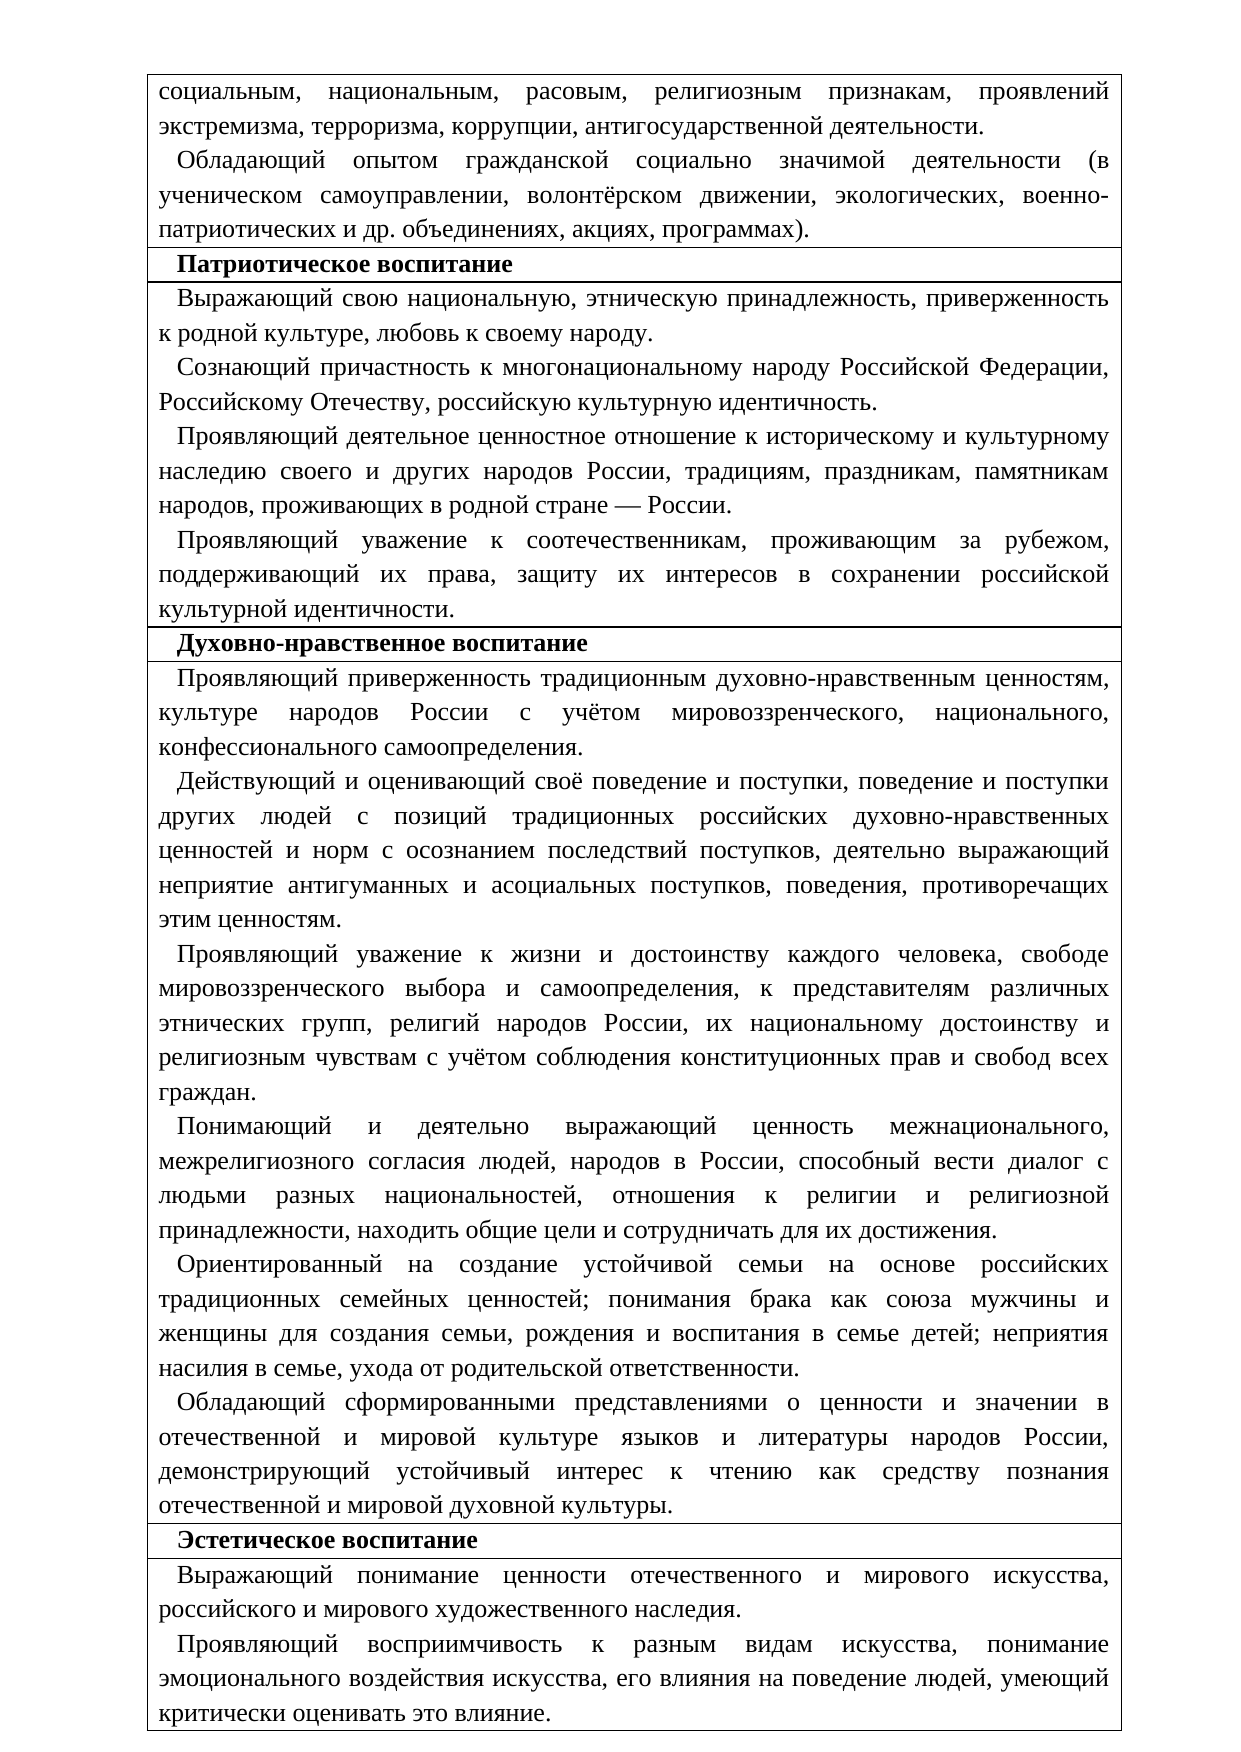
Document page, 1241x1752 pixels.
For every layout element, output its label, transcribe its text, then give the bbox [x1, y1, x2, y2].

table_cell Эстетическое воспитание [148, 1524, 1121, 1558]
table_cell Проявляющий приверженность традиционным духовно-нравственным ценностям, культуре народов России с учётом мировоззренческого, национального, конфессионального самоопределения. Действующий и оценивающий своё поведение и поступки, поведение и поступки других людей с позиций традиционных российских духовно-нравственных ценностей и норм с осознанием последствий поступков, деятельно выражающий неприятие антигуманных и асоциальных поступков, поведения, противоречащих этим ценностям. Проявляющий уважение к жизни и достоинству каждого человека, свободе мировоззренческого выбора и самоопределения, к представителям различных этнических групп, религий народов России, их национальному достоинству и религиозным чувствам с учётом соблюдения конституционных прав и свобод всех граждан. Понимающий и деятельно выражающий ценность межнационального, межрелигиозного согласия людей, народов в России, способный вести диалог с людьми разных национальностей, отношения к религии и религиозной принадлежности, находить общие цели и сотрудничать для их достижения. Ориентированный на создание устойчивой семьи на основе российских традиционных семейных ценностей; понимания брака как союза мужчины и женщины для создания семьи, рождения и воспитания в семье детей; неприятия насилия в семье, ухода от родительской ответственности. Обладающий сформированными представлениями о ценности и значении в отечественной и мировой культуре языков и литературы народов России, демонстрирующий устойчивый интерес к чтению как средству познания отечественной и мировой духовной культуры. [148, 662, 1121, 1523]
table_cell Патриотическое воспитание [148, 248, 1121, 281]
table_cell Духовно-нравственное воспитание [148, 628, 1121, 661]
table_cell Выражающий свою национальную, этническую принадлежность, приверженность к родной культуре, любовь к своему народу. Сознающий причастность к многонациональному народу Российской Федерации, Российскому Отечеству, российскую культурную идентичность. Проявляющий деятельное ценностное отношение к историческому и культурному наследию своего и других народов России, традициям, праздникам, памятникам народов, проживающих в родной стране — России. Проявляющий уважение к соотечественникам, проживающим за рубежом, поддерживающий их права, защиту их интересов в сохранении российской культурной идентичности. [148, 283, 1121, 626]
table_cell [148, 1559, 1121, 1730]
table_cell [148, 75, 1121, 247]
